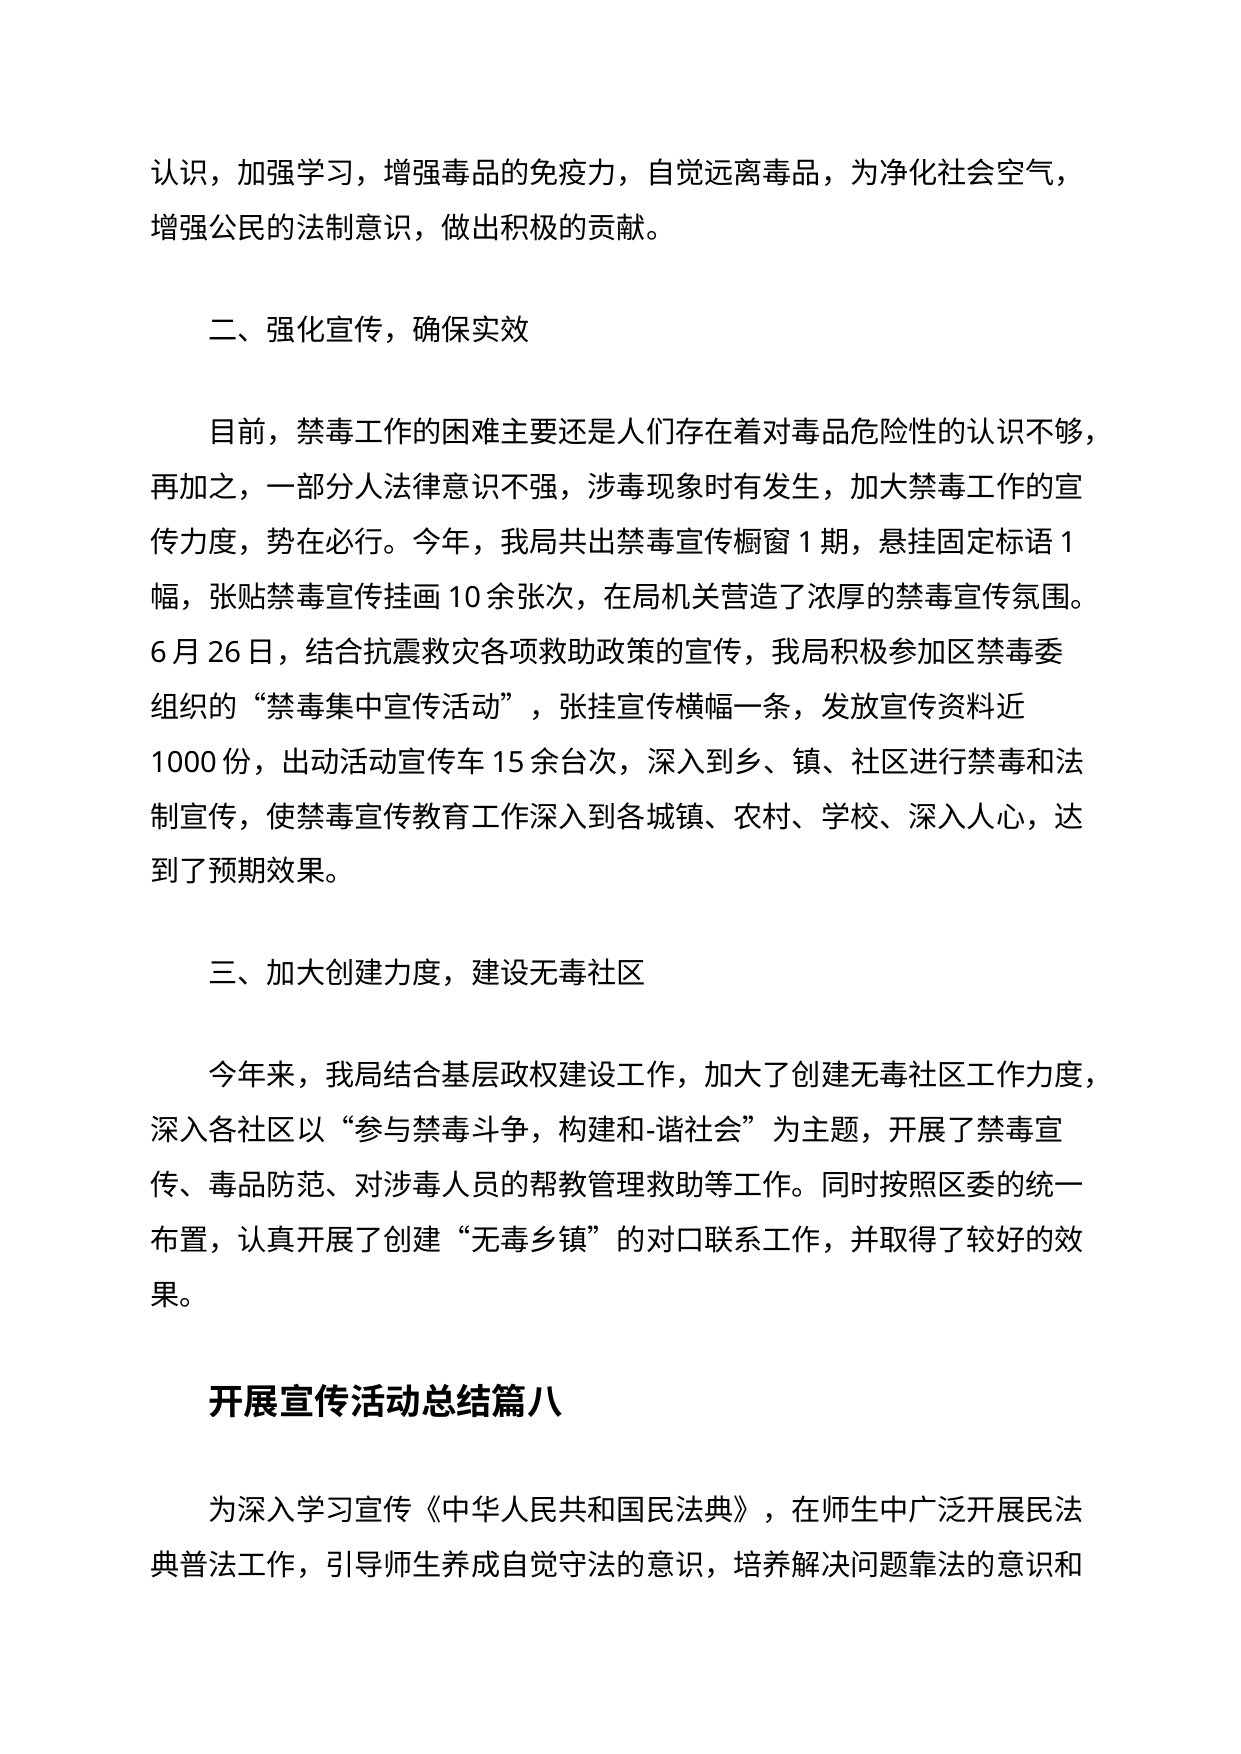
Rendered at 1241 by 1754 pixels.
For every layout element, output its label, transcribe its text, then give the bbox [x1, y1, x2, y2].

text 目前，禁毒工作的困难主要还是人们存在着对毒品危险性的认识不够，再加之，一部分人法律意识不强，涉毒现象时有发生，加大禁毒工作的宣传力度，势在必行。今年，我局共出禁毒宣传橱窗1期，悬挂固定标语1幅，张贴禁毒宣传挂画10余张次，在局机关营造了浓厚的禁毒宣传氛围。6月26日，结合抗震救灾各项救助政策的宣传，我局积极参加区禁毒委组织的“禁毒集中宣传活动”，张挂宣传横幅一条，发放宣传资料近1000份，出动活动宣传车15余台次，深入到乡、镇、社区进行禁毒和法制宣传，使禁毒宣传教育工作深入到各城镇、农村、学校、深入人心，达到了预期效果。 [150, 408, 1090, 890]
text 三、加大创建力度，建设无毒社区 [150, 950, 1090, 992]
text 今年来，我局结合基层政权建设工作，加大了创建无毒社区工作力度，深入各社区以“参与禁毒斗争，构建和-谐社会”为主题，开展了禁毒宣传、毒品防范、对涉毒人员的帮教管理救助等工作。同时按照区委的统一布置，认真开展了创建“无毒乡镇”的对口联系工作，并取得了较好的效果。 [150, 1052, 1090, 1313]
text 开展宣传活动总结篇八 [150, 1373, 1090, 1424]
text 二、强化宣传，确保实效 [150, 307, 1090, 349]
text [150, 150, 1090, 247]
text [150, 1486, 1090, 1584]
